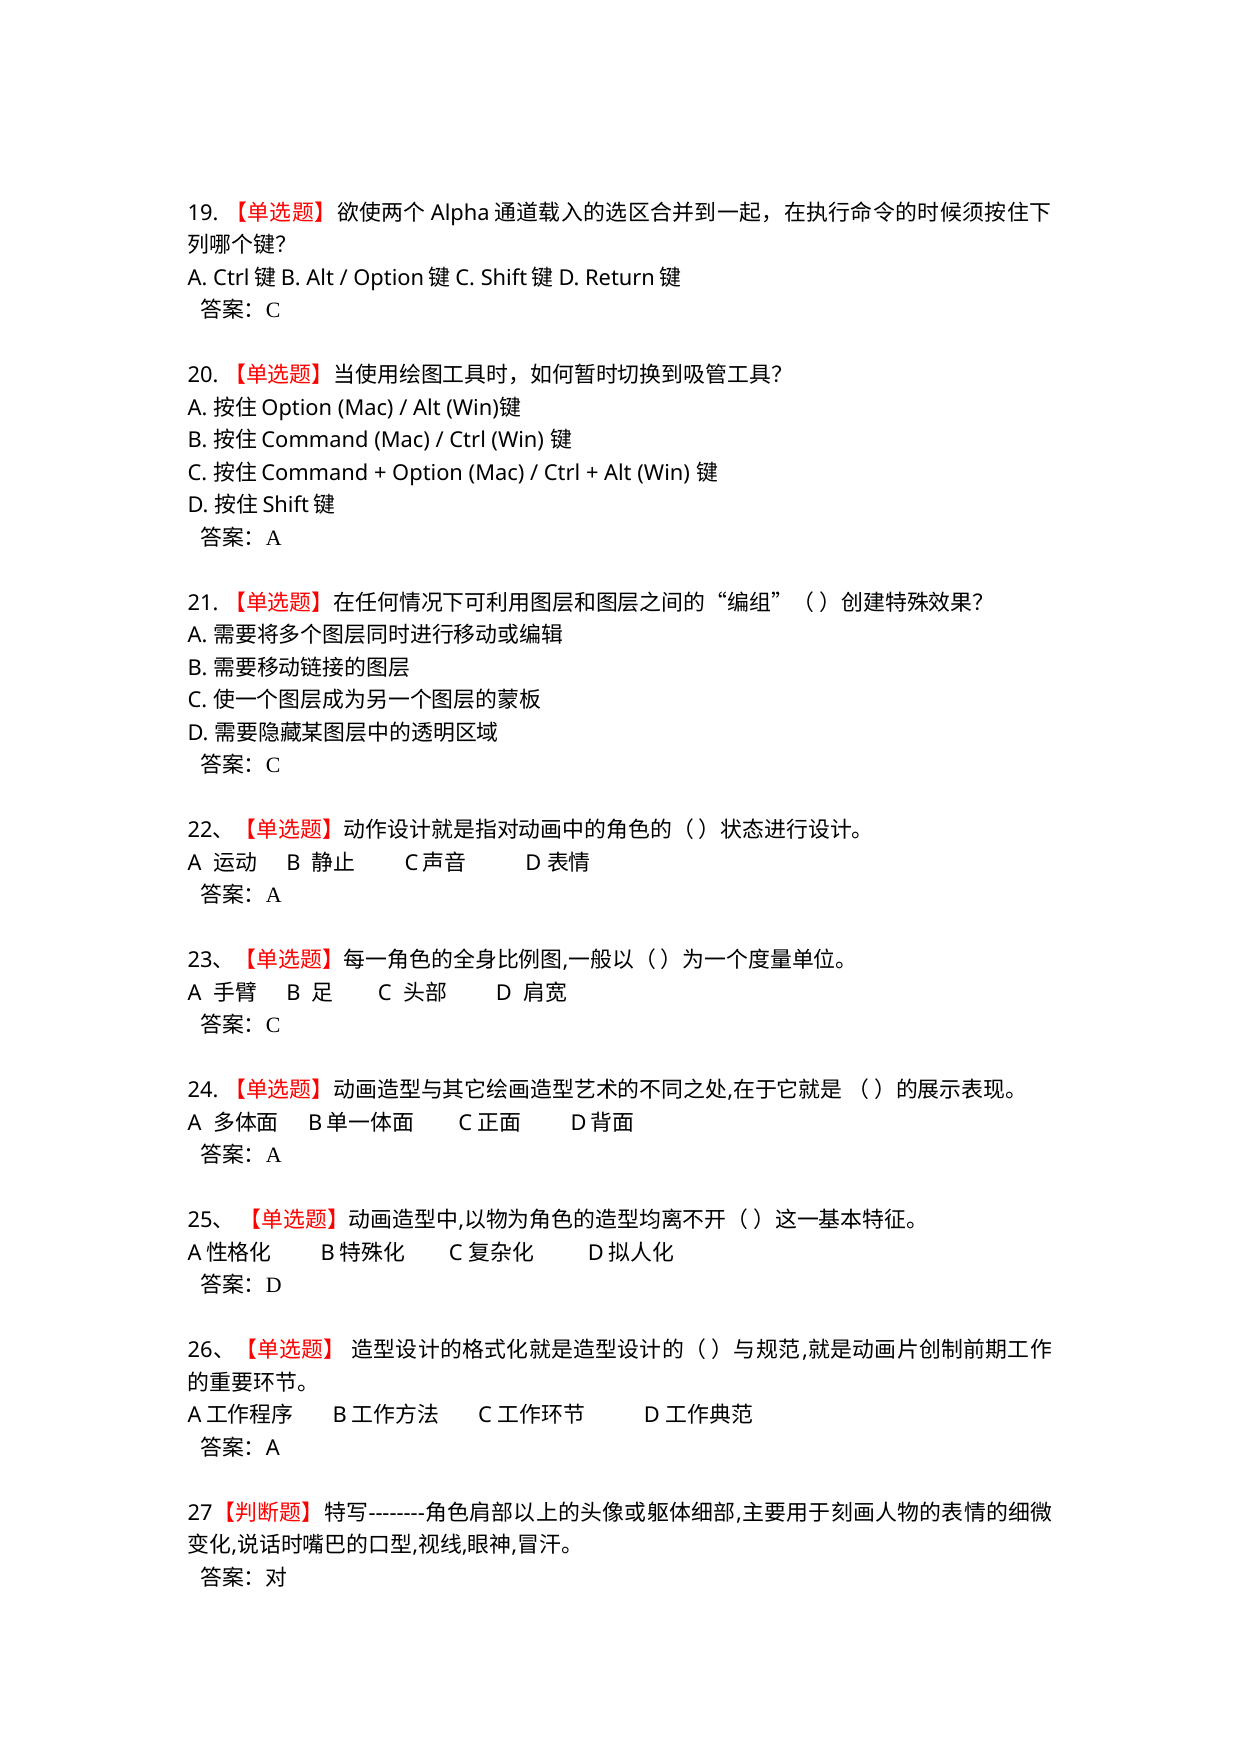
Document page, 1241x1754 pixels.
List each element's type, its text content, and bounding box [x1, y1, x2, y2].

text 答案：对 [200, 1559, 1053, 1592]
text 答案：C [200, 747, 1053, 779]
text C. 按住Command + Option (Mac) / Ctrl + Alt (Win) 键 [187, 454, 1053, 487]
text A. 需要将多个图层同时进行移动或编辑 [187, 617, 1053, 649]
text 20. 【单选题】当使用绘图工具时，如何暂时切换到吸管工具？ [187, 357, 1053, 389]
text A 手臂 B 足 C 头部 D 肩宽 [187, 974, 1053, 1007]
text A. 按住Option (Mac) / Alt (Win)键 [187, 389, 1053, 422]
text A工作程序 B工作方法 C 工作环节 D 工作典范 [187, 1397, 1053, 1429]
text 27【判断题】特写--------角色肩部以上的头像或躯体细部,主要用于刻画人物的表情的细微变化,说话时嘴巴的口型,视线,眼神,冒汗。 [187, 1494, 1053, 1559]
text 19. 【单选题】欲使两个Alpha通道载入的选区合并到一起，在执行命令的时候须按住下列哪个键？ [187, 194, 1053, 259]
text 答案：D [200, 1267, 1053, 1299]
text 23、【单选题】每一角色的全身比例图,一般以（ ）为一个度量单位。 [187, 942, 1053, 974]
text B. 按住Command (Mac) / Ctrl (Win) 键 [187, 422, 1053, 454]
text D. 需要隐藏某图层中的透明区域 [187, 714, 1053, 747]
text A性格化 B特殊化 C 复杂化 D拟人化 [187, 1234, 1053, 1267]
text 答案：C [200, 292, 1053, 324]
text 24. 【单选题】动画造型与其它绘画造型艺术的不同之处,在于它就是 （ ）的展示表现。 [187, 1072, 1053, 1104]
text C. 使一个图层成为另一个图层的蒙板 [187, 682, 1053, 714]
text 26、【单选题】 造型设计的格式化就是造型设计的（ ）与规范,就是动画片创制前期工作的重要环节。 [187, 1332, 1053, 1397]
text 答案：A [200, 1137, 1053, 1169]
text A 运动 B 静止 C声音 D 表情 [187, 844, 1053, 877]
text 答案：A [200, 877, 1053, 909]
text 25、 【单选题】动画造型中,以物为角色的造型均离不开（ ）这一基本特征。 [187, 1202, 1053, 1234]
text 答案：C [200, 1007, 1053, 1039]
text A 多体面 B单一体面 C 正面 D背面 [187, 1104, 1053, 1137]
text 答案：A [200, 519, 1053, 552]
text A. Ctrl键 B. Alt / Option键 C. Shift键 D. Return键 [187, 259, 1053, 292]
text B. 需要移动链接的图层 [187, 649, 1053, 682]
text 21. 【单选题】在任何情况下可利用图层和图层之间的“编组”（ ）创建特殊效果？ [187, 584, 1053, 617]
text D. 按住Shift键 [187, 487, 1053, 519]
text 答案：A [200, 1429, 1053, 1462]
text 22、【单选题】动作设计就是指对动画中的角色的（ ）状态进行设计。 [187, 812, 1053, 844]
